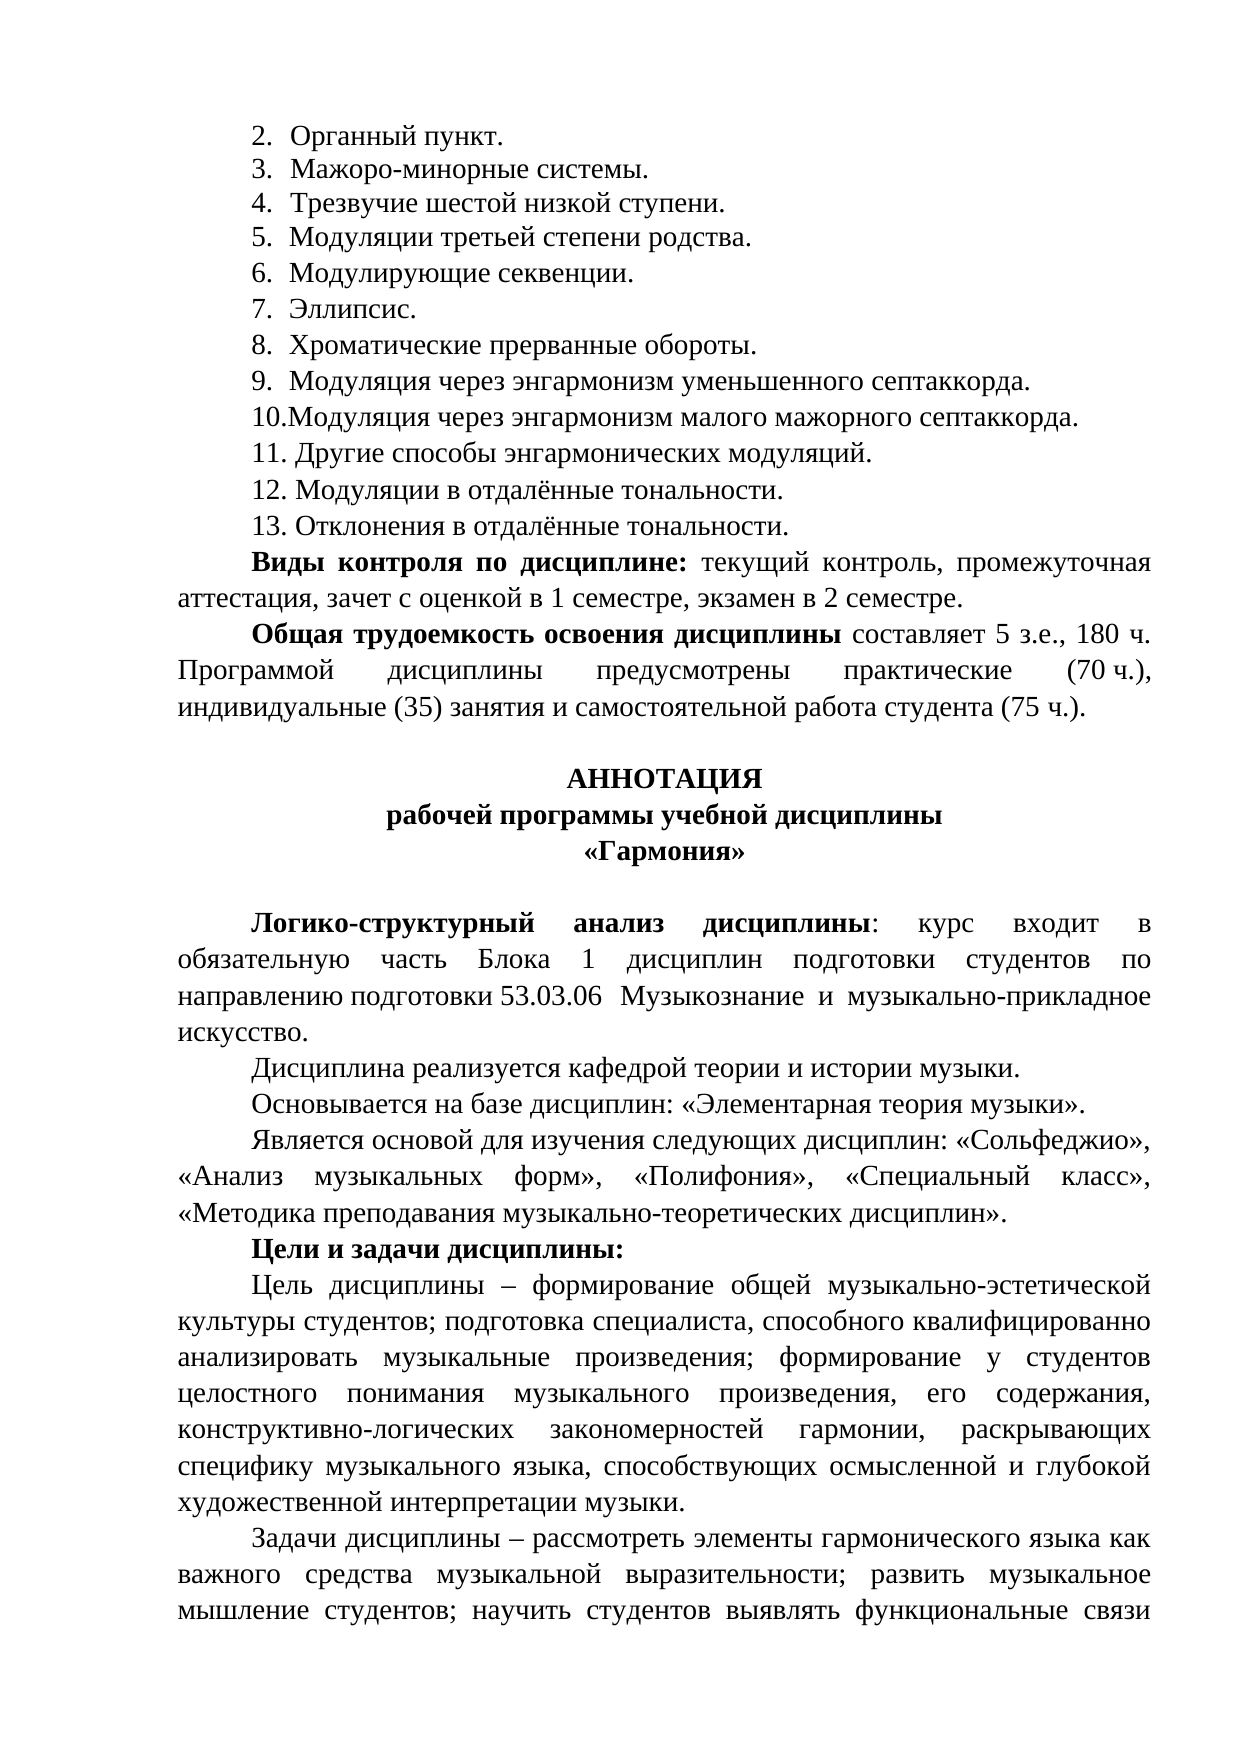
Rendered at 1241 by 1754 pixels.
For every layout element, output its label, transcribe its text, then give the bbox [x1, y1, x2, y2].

text 11. Другие способы энгармонических модуляций. [177, 436, 1152, 469]
text АННОТАЦИЯ [177, 761, 1152, 794]
text Цель дисциплины – формирование общей музыкально-эстетической культуры студентов; подготовка специалиста, способного квалифицированно анализировать музыкальные произведения; формирование у студентов целостного понимания музыкального произведения, его содержания, конструктивно-логических закономерностей гармонии, раскрывающих специфику музыкального языка, способствующих осмысленной и глубокой художественной интерпретации музыки. [177, 1267, 1152, 1517]
list Мажоро-минорные системы. [177, 152, 1152, 185]
text Общая трудоемкость освоения дисциплины составляет 5 з.е., 180 ч. Программой дисциплины предусмотрены практические (70 ч.), индивидуальные (35) занятия и самостоятельной работа студента (75 ч.). [177, 616, 1152, 722]
list Модуляция через энгармонизм уменьшенного септаккорда. [251, 363, 1152, 397]
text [177, 1520, 1152, 1626]
list Трезвучие шестой низкой ступени. [177, 185, 1152, 219]
text Основывается на базе дисциплин: «Элементарная теория музыки». [177, 1086, 1152, 1120]
text 12. Модуляции в отдалённые тональности. [177, 472, 1152, 505]
text 13. Отклонения в отдалённые тональности. [177, 508, 1152, 541]
text Виды контроля по дисциплине: текущий контроль, промежуточная аттестация, зачет с оценкой в 1 семестре, экзамен в 2 семестре. [177, 544, 1152, 614]
text Дисциплина реализуется кафедрой теории и истории музыки. [177, 1050, 1152, 1084]
text Цели и задачи дисциплины: [177, 1231, 1152, 1264]
text 10.Модуляция через энгармонизм малого мажорного септаккорда. [177, 399, 1152, 433]
text Является основой для изучения следующих дисциплин: «Сольфеджио», «Анализ музыкальных форм», «Полифония», «Специальный класс», «Методика преподавания музыкально-теоретических дисциплин». [177, 1122, 1152, 1228]
text «Гармония» [177, 833, 1152, 867]
list Хроматические прерванные обороты. [251, 327, 1152, 361]
list Органный пункт. [177, 118, 1152, 152]
text рабочей программы учебной дисциплины [177, 797, 1152, 831]
text Логико-структурный анализ дисциплины: курс входит в обязательную часть Блока 1 дисциплин подготовки студентов по направлению подготовки 53.03.06 Музыкознание и музыкально-прикладное искусство. [177, 906, 1152, 1047]
list Эллипсис. [251, 291, 1152, 324]
list Модуляции третьей степени родства. [251, 219, 1152, 252]
list Модулирующие секвенции. [251, 255, 1152, 288]
